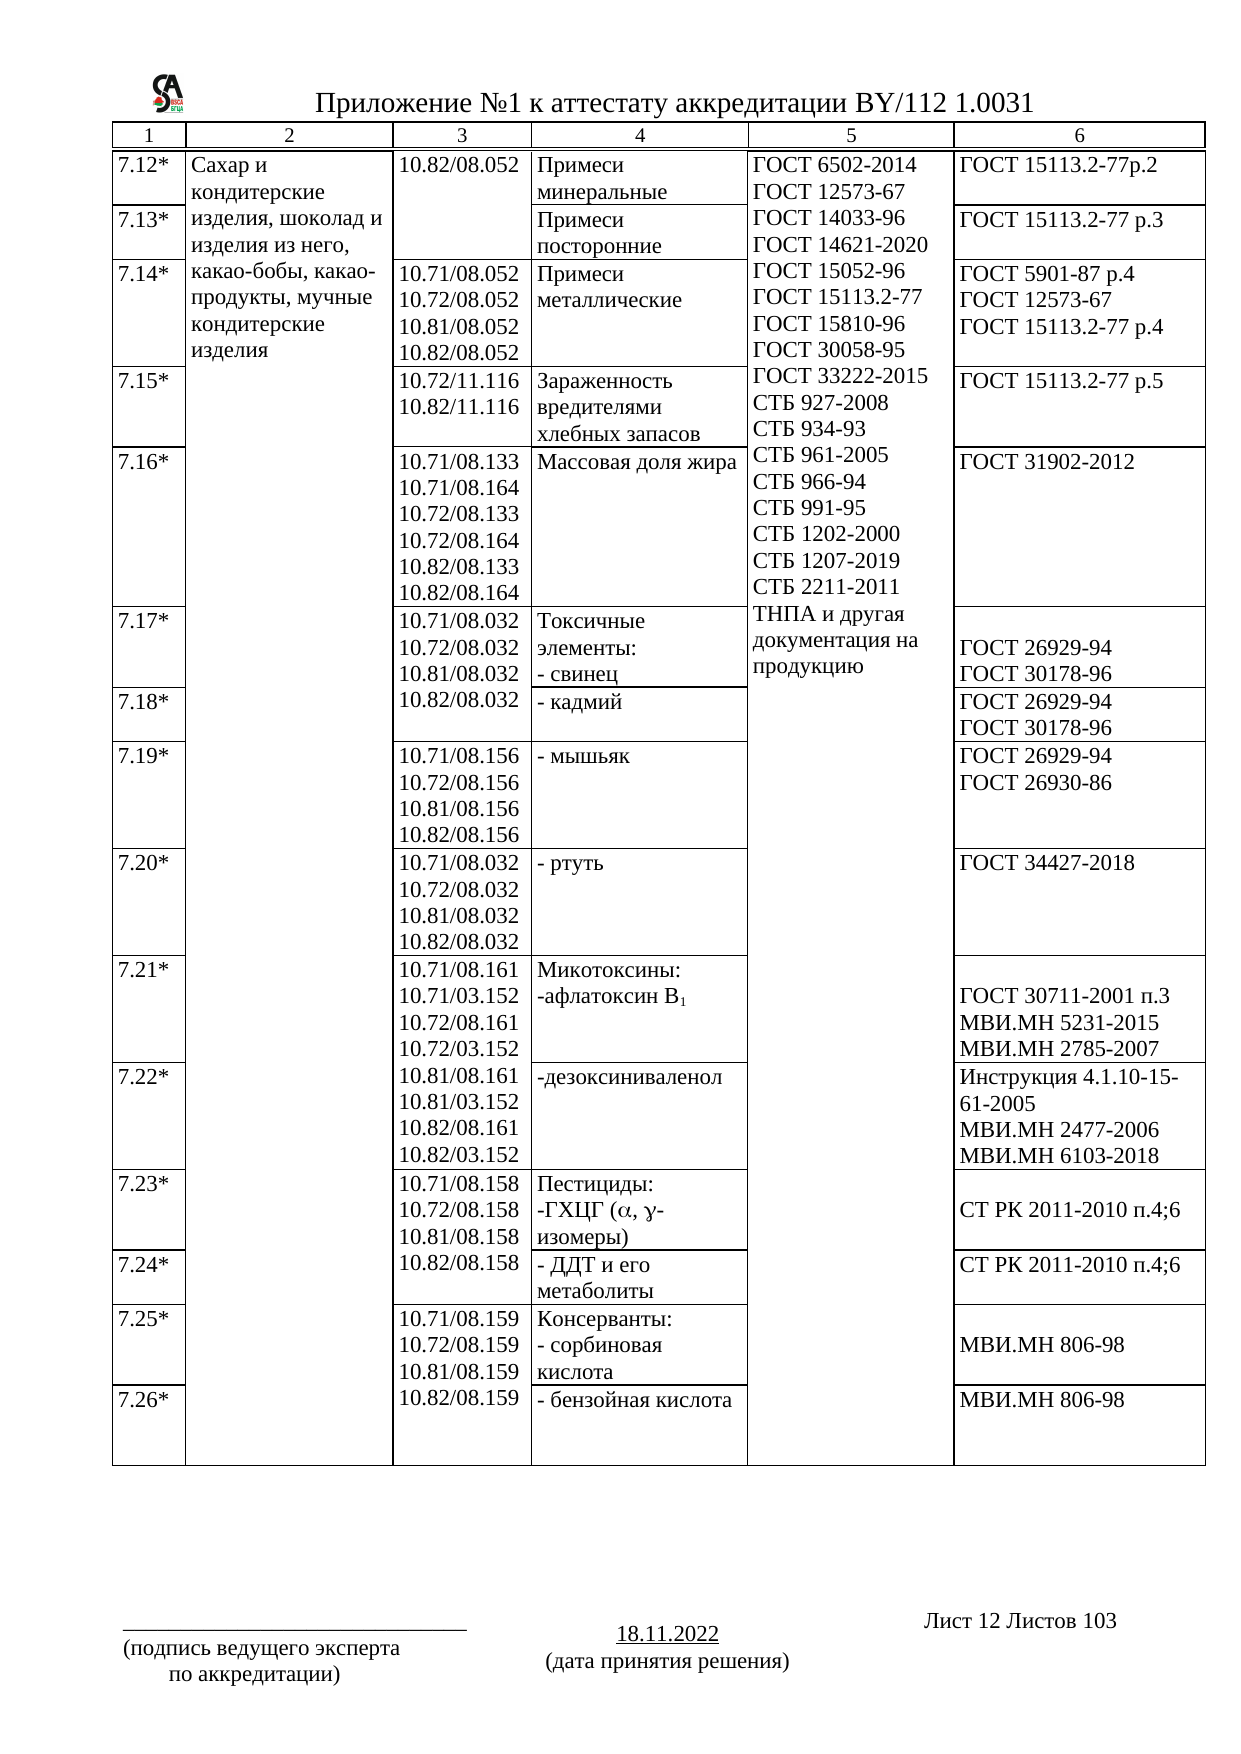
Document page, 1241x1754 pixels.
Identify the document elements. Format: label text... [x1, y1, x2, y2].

table_cell - мышьяк [532, 742, 747, 848]
table_cell СТ РК 2011-2010 п.4;6 [955, 1170, 1205, 1249]
table_cell СТ РК 2011-2010 п.4;6 [955, 1251, 1205, 1303]
table_cell 10.72/11.116 10.82/11.116 [394, 367, 531, 446]
table_cell 7.22* [113, 1063, 185, 1169]
table_header Примеси минеральные [532, 151, 747, 204]
table_cell 10.71/08.032 10.72/08.032 10.81/08.032 10.82/08.032 [394, 607, 531, 741]
table_cell Примеси металлические [532, 260, 747, 366]
table_cell 7.14* [113, 260, 185, 366]
table_cell 7.19* [113, 742, 185, 848]
table_cell Примеси посторонние [532, 205, 747, 258]
picture [152, 73, 184, 113]
table_cell 10.71/08.133 10.71/08.164 10.72/08.133 10.72/08.164 10.82/08.133 10.82/08.164 [394, 447, 531, 606]
table_cell Консерванты: - сорбиновая кислота [532, 1305, 747, 1384]
table_header 7.12* [113, 152, 185, 204]
table_cell - бензойная кислота [532, 1386, 747, 1465]
table_cell 7.18* [113, 688, 185, 741]
table_cell Микотоксины: -афлатоксин В1 [532, 956, 747, 1062]
table_header 10.82/08.052 [394, 151, 531, 258]
table_cell Токсичные элементы: - свинец [532, 607, 747, 686]
table_cell -дезоксиниваленол [532, 1063, 747, 1169]
table_cell 7.17* [113, 607, 185, 686]
table_cell ГОСТ 15113.2-77 р.5 [955, 367, 1205, 446]
table_cell 10.71/08.052 10.72/08.052 10.81/08.052 10.82/08.052 [394, 260, 531, 366]
table_cell Пестициды: -ГХЦГ (, -изомеры) [532, 1170, 747, 1249]
table_cell 7.26* [113, 1386, 185, 1465]
table_cell 10.71/08.156 10.72/08.156 10.81/08.156 10.82/08.156 [394, 742, 531, 848]
table_cell 7.20* [113, 849, 185, 955]
table_header ГОСТ 15113.2-77р.2 [955, 152, 1205, 204]
table_cell 10.71/08.161 10.71/03.152 10.72/08.161 10.72/03.152 10.81/08.161 10.81/03.152 10.82/08.161 10.82/03.152 [394, 956, 531, 1169]
table_cell 7.15* [113, 367, 185, 446]
table_cell 7.25* [113, 1305, 185, 1384]
table_cell 10.71/08.158 10.72/08.158 10.81/08.158 10.82/08.158 [394, 1170, 531, 1303]
table_cell 7.13* [113, 206, 185, 258]
table_cell ГОСТ 26929-94 ГОСТ 30178-96 [955, 607, 1205, 686]
table_cell ГОСТ 31902-2012 [955, 448, 1205, 606]
table_cell 7.23* [113, 1170, 185, 1249]
table_cell Инструкция 4.1.10-15-61-2005 МВИ.МН 2477-2006 МВИ.МН 6103-2018 [955, 1063, 1205, 1169]
table_cell Зараженность вредителями хлебных запасов [532, 367, 747, 446]
table_cell 7.21* [113, 956, 185, 1062]
table_cell Массовая доля жира [532, 448, 747, 606]
table_cell МВИ.МН 806-98 [955, 1305, 1205, 1384]
table_cell ГОСТ 34427-2018 [955, 849, 1205, 955]
table_cell - кадмий [532, 688, 747, 741]
table_cell МВИ.МН 806-98 [955, 1386, 1205, 1465]
table_header ГОСТ 6502-2014 ГОСТ 12573-67 ГОСТ 14033-96 ГОСТ 14621-2020 ГОСТ 15052-96 ГОСТ 15113.2-77 ГОСТ 15810-96 ГОСТ 30058-95 ГОСТ 33222-2015 СТБ 927-2008 СТБ 934-93 СТБ 961-2005 СТБ 966-94 СТБ 991-95 СТБ 1202-2000 СТБ 1207-2019 СТБ 2211-2011 ТНПА и другая документация на продукцию [748, 152, 953, 1465]
table_header Сахар и кондитерские изделия, шоколад и изделия из него, какао-бобы, какао-продукты, мучные кондитерские изделия [186, 152, 392, 1465]
table_cell - ДДТ и его метаболиты [532, 1251, 747, 1303]
table_cell ГОСТ 5901-87 р.4 ГОСТ 12573-67 ГОСТ 15113.2-77 р.4 [955, 260, 1205, 366]
table_cell 7.24* [113, 1251, 185, 1303]
table_cell 10.71/08.032 10.72/08.032 10.81/08.032 10.82/08.032 [394, 849, 531, 955]
table_cell ГОСТ 30711-2001 п.3 МВИ.МН 5231-2015 МВИ.МН 2785-2007 [955, 956, 1205, 1062]
table_cell - ртуть [532, 849, 747, 955]
table_cell ГОСТ 15113.2-77 р.3 [955, 206, 1205, 258]
table_cell 10.71/08.159 10.72/08.159 10.81/08.159 10.82/08.159 [394, 1305, 531, 1465]
table_cell ГОСТ 26929-94 ГОСТ 26930-86 [955, 742, 1205, 848]
table_cell ГОСТ 26929-94 ГОСТ 30178-96 [955, 688, 1205, 741]
table_cell 7.16* [113, 448, 185, 606]
